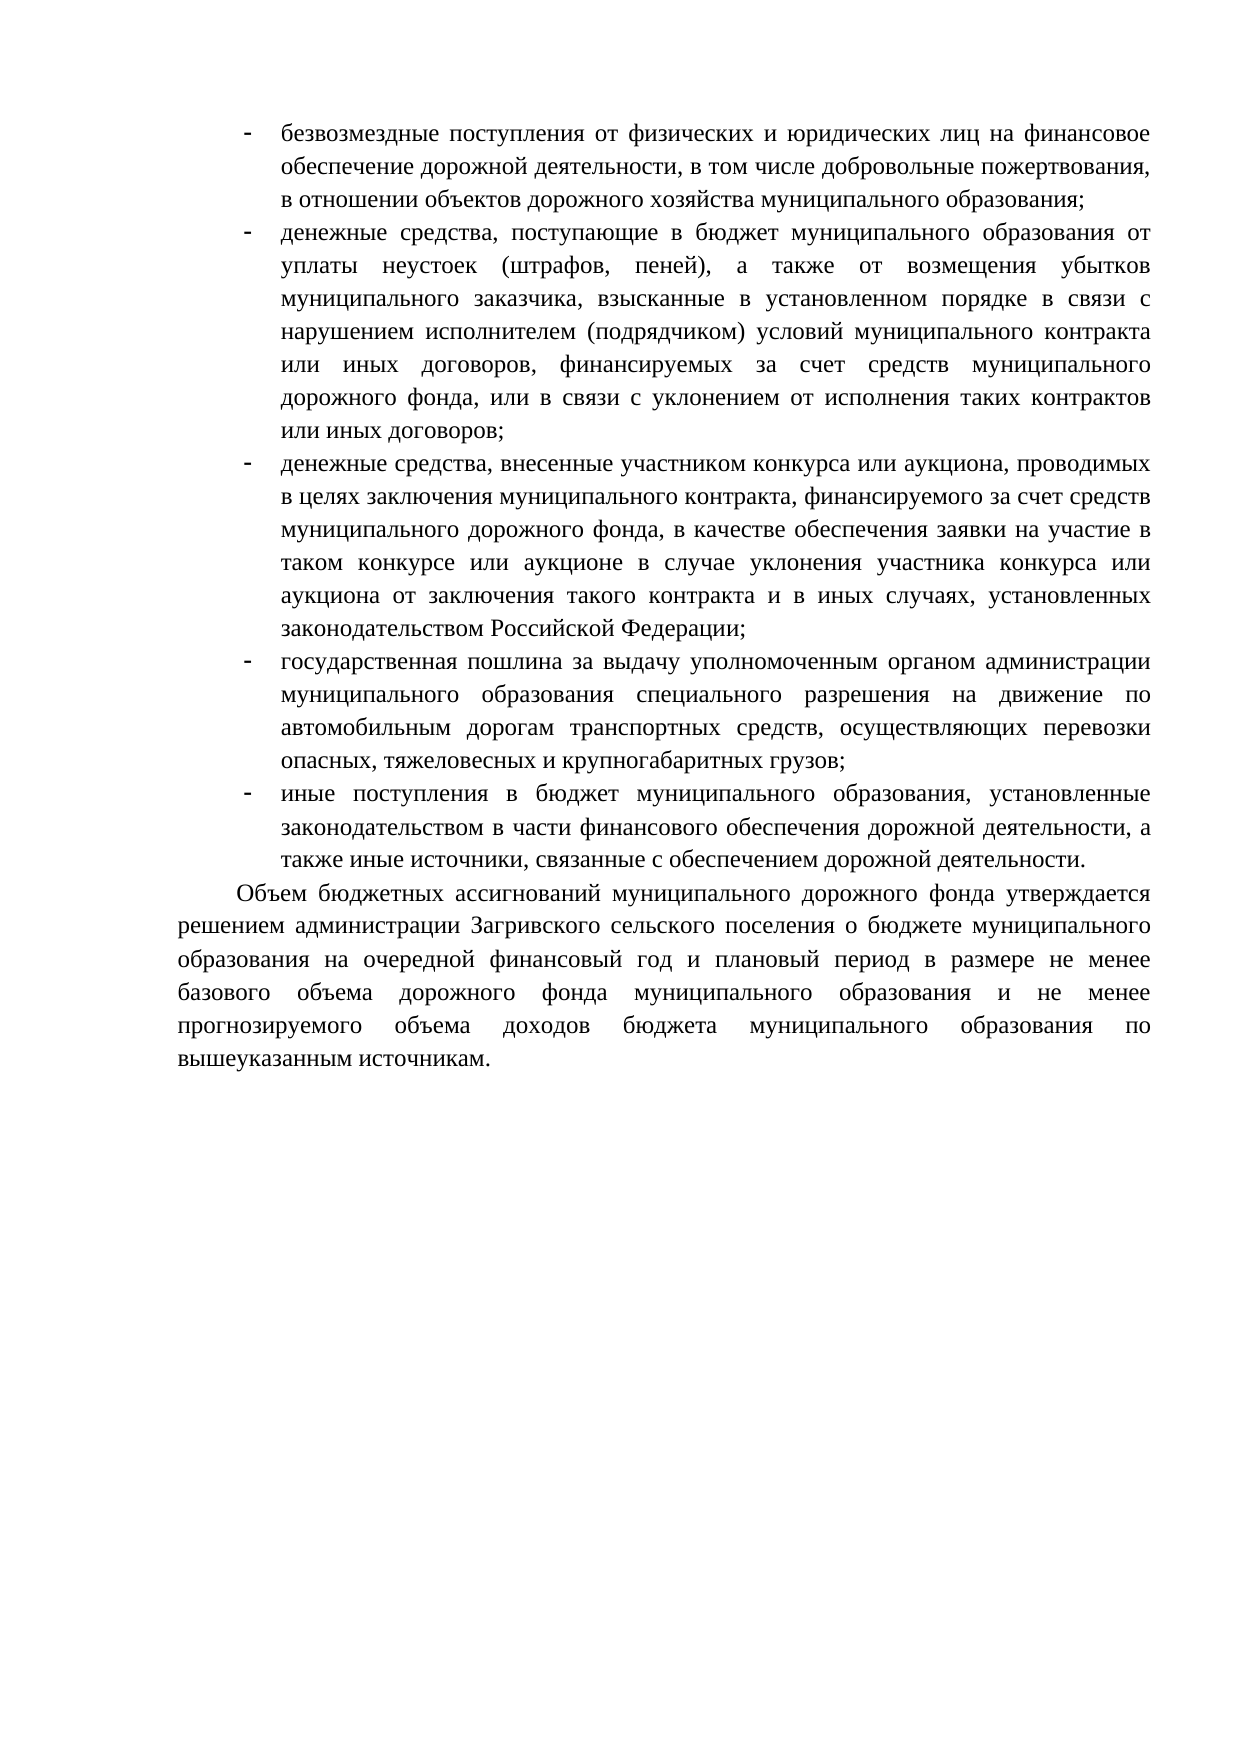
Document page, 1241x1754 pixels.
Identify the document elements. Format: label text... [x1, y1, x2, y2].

list безвозмездные поступления от физических и юридических лиц на финансовое обеспечение дорожной деятельности, в том числе добровольные пожертвования, в отношении объектов дорожного хозяйства муниципального образования; [243, 118, 1152, 213]
list денежные средства, поступающие в бюджет муниципального образования от уплаты неустоек (штрафов, пеней), а также от возмещения убытков муниципального заказчика, взысканные в установленном порядке в связи с нарушением исполнителем (подрядчиком) условий муниципального контракта или иных договоров, финансируемых за счет средств муниципального дорожного фонда, или в связи с уклонением от исполнения таких контрактов или иных договоров; [243, 217, 1152, 444]
text Объем бюджетных ассигнований муниципального дорожного фонда утверждается решением администрации Загривского сельского поселения о бюджете муниципального образования на очередной финансовый год и плановый период в размере не менее базового объема дорожного фонда муниципального образования и не менее прогнозируемого объема доходов бюджета муниципального образования по вышеуказанным источникам. [177, 878, 1152, 1071]
list государственная пошлина за выдачу уполномоченным органом администрации муниципального образования специального разрешения на движение по автомобильным дорогам транспортных средств, осуществляющих перевозки опасных, тяжеловесных и крупногабаритных грузов; [243, 646, 1152, 774]
list иные поступления в бюджет муниципального образования, установленные законодательством в части финансового обеспечения дорожной деятельности, а также иные источники, связанные с обеспечением дорожной деятельности. [243, 778, 1152, 873]
list денежные средства, внесенные участником конкурса или аукциона, проводимых в целях заключения муниципального контракта, финансируемого за счет средств муниципального дорожного фонда, в качестве обеспечения заявки на участие в таком конкурсе или аукционе в случае уклонения участника конкурса или аукциона от заключения такого контракта и в иных случаях, установленных законодательством Российской Федерации; [243, 448, 1152, 642]
